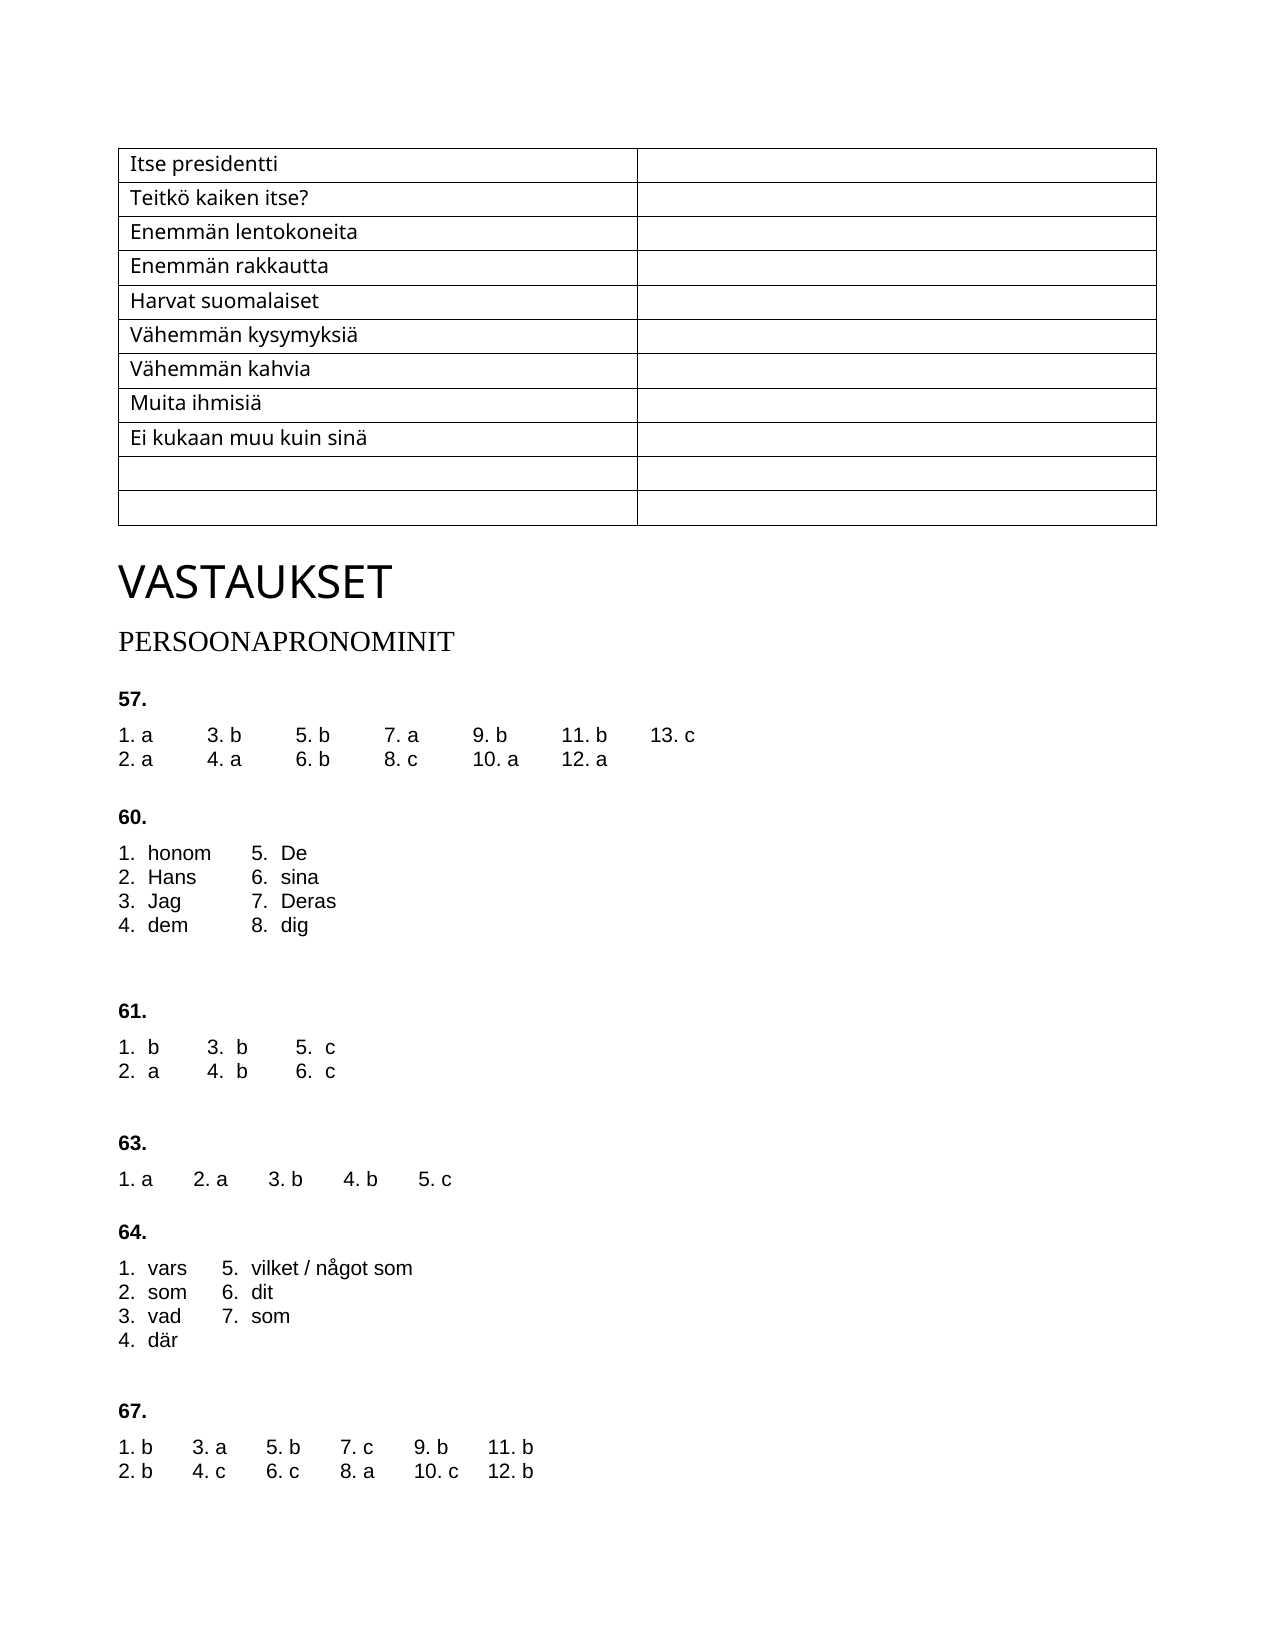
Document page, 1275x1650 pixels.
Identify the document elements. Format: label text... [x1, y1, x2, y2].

text 60. [118, 804, 1157, 828]
text 1. b 3. a 5. b 7. c 9. b 11. b [118, 1435, 1157, 1459]
table_cell [638, 217, 1156, 250]
table_cell Teitkö kaiken itse? [119, 183, 637, 216]
text VASTAUKSET [118, 549, 1157, 612]
table_cell [638, 286, 1156, 319]
text 1. vars 5. vilket / något som [118, 1256, 1157, 1279]
text 1. a 2. a 3. b 4. b 5. c [118, 1167, 1157, 1191]
text 57. [118, 687, 1157, 711]
text 2. a 4. a 6. b 8. c 10. a 12. a [118, 747, 1157, 771]
text 3. Jag 7. Deras [118, 888, 1157, 912]
table_cell Enemmän lentokoneita [119, 217, 637, 250]
table_cell Vähemmän kahvia [119, 354, 637, 387]
table_cell Itse presidentti [119, 149, 637, 182]
table_cell Vähemmän kysymyksiä [119, 320, 637, 353]
text 61. [118, 999, 1157, 1023]
text 4. dem 8. dig [118, 912, 1157, 936]
table_cell [638, 389, 1156, 422]
table_cell [638, 251, 1156, 285]
table_cell [119, 457, 637, 490]
table_cell Ei kukaan muu kuin sinä [119, 423, 637, 456]
table_cell [638, 149, 1156, 182]
table_cell [119, 491, 637, 524]
text 3. vad 7. som [118, 1303, 1157, 1327]
text 64. [118, 1219, 1157, 1243]
text 1. honom 5. De [118, 841, 1157, 864]
text Persoonapronominit [118, 624, 1157, 658]
table_cell [638, 320, 1156, 353]
table_cell [638, 457, 1156, 490]
text 2. a 4. b 6. c [118, 1059, 1157, 1083]
table_cell Harvat suomalaiset [119, 286, 637, 319]
table_cell Enemmän rakkautta [119, 251, 637, 285]
text 1. a 3. b 5. b 7. a 9. b 11. b 13. c [118, 723, 1157, 747]
table_cell [638, 183, 1156, 216]
text 4. där [118, 1327, 1157, 1351]
table_cell [638, 423, 1156, 456]
text 2. Hans 6. sina [118, 864, 1157, 888]
text 1. b 3. b 5. c [118, 1035, 1157, 1059]
text 63. [118, 1131, 1157, 1155]
text 2. som 6. dit [118, 1279, 1157, 1303]
text 67. [118, 1399, 1157, 1423]
text 2. b 4. c 6. c 8. a 10. c 12. b [118, 1459, 1157, 1483]
table_cell [638, 491, 1156, 524]
table_cell Muita ihmisiä [119, 389, 637, 422]
table_cell [638, 354, 1156, 387]
